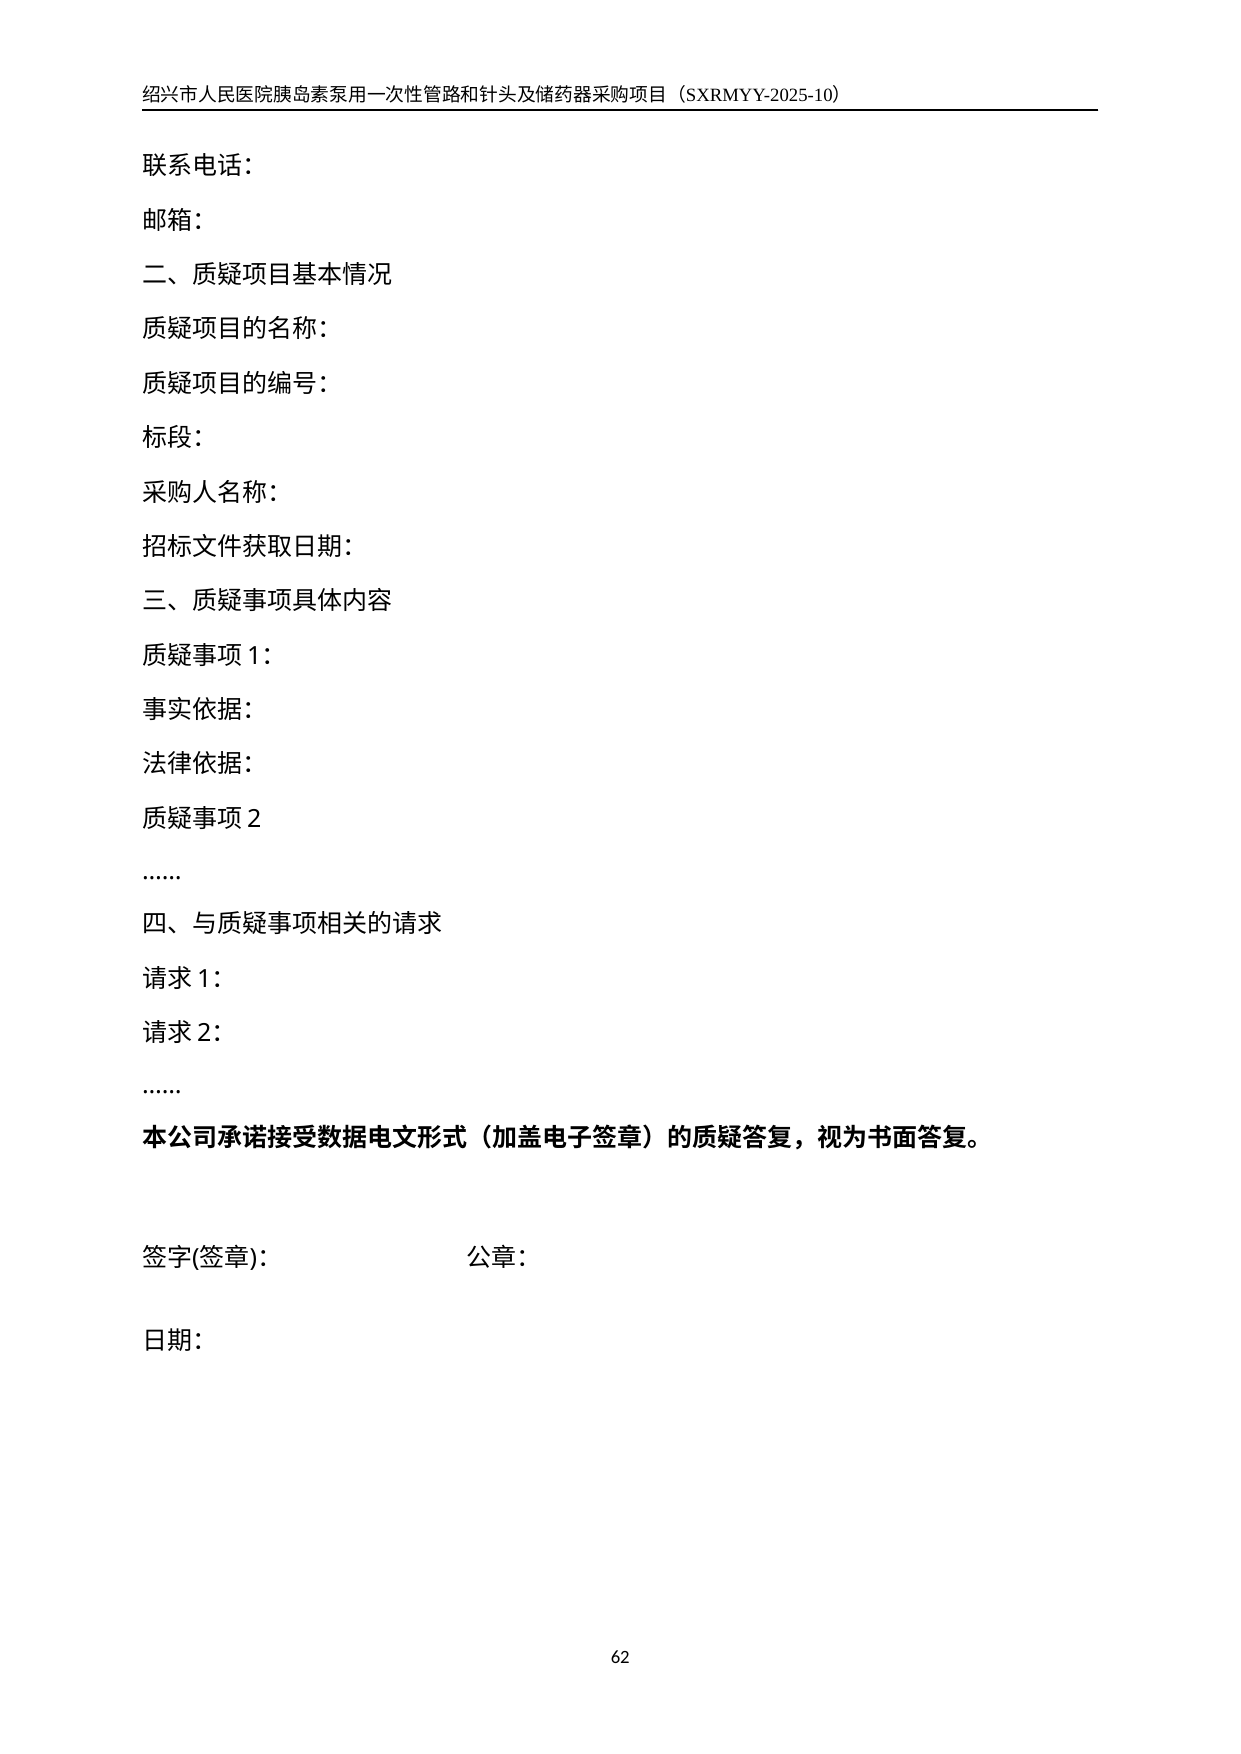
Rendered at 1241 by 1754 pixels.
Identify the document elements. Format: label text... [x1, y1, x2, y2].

text 质疑项目的名称： [142, 309, 1098, 345]
text 签字(签章)： 公章： [142, 1223, 1098, 1288]
text 采购人名称： [142, 472, 1098, 508]
text 质疑项目的编号： [142, 363, 1098, 399]
text 四、与质疑事项相关的请求 [142, 904, 1098, 940]
text 邮箱： [142, 200, 1098, 236]
text 标段： [142, 418, 1098, 454]
text 三、质疑事项具体内容 [142, 581, 1098, 617]
text 法律依据： [142, 744, 1098, 780]
text 质疑事项1： [142, 635, 1098, 671]
text 质疑事项2 [142, 798, 1098, 834]
text 本公司承诺接受数据电文形式（加盖电子签章）的质疑答复，视为书面答复。 [142, 1118, 1098, 1154]
text 事实依据： [142, 689, 1098, 726]
text 二、质疑项目基本情况 [142, 254, 1098, 291]
text 招标文件获取日期： [142, 526, 1098, 563]
text …… [142, 853, 1098, 887]
text 联系电话： [142, 146, 1098, 182]
text 日期： [142, 1306, 1098, 1371]
text 请求2： [142, 1012, 1098, 1049]
text …… [142, 1067, 1098, 1101]
text 请求1： [142, 958, 1098, 994]
